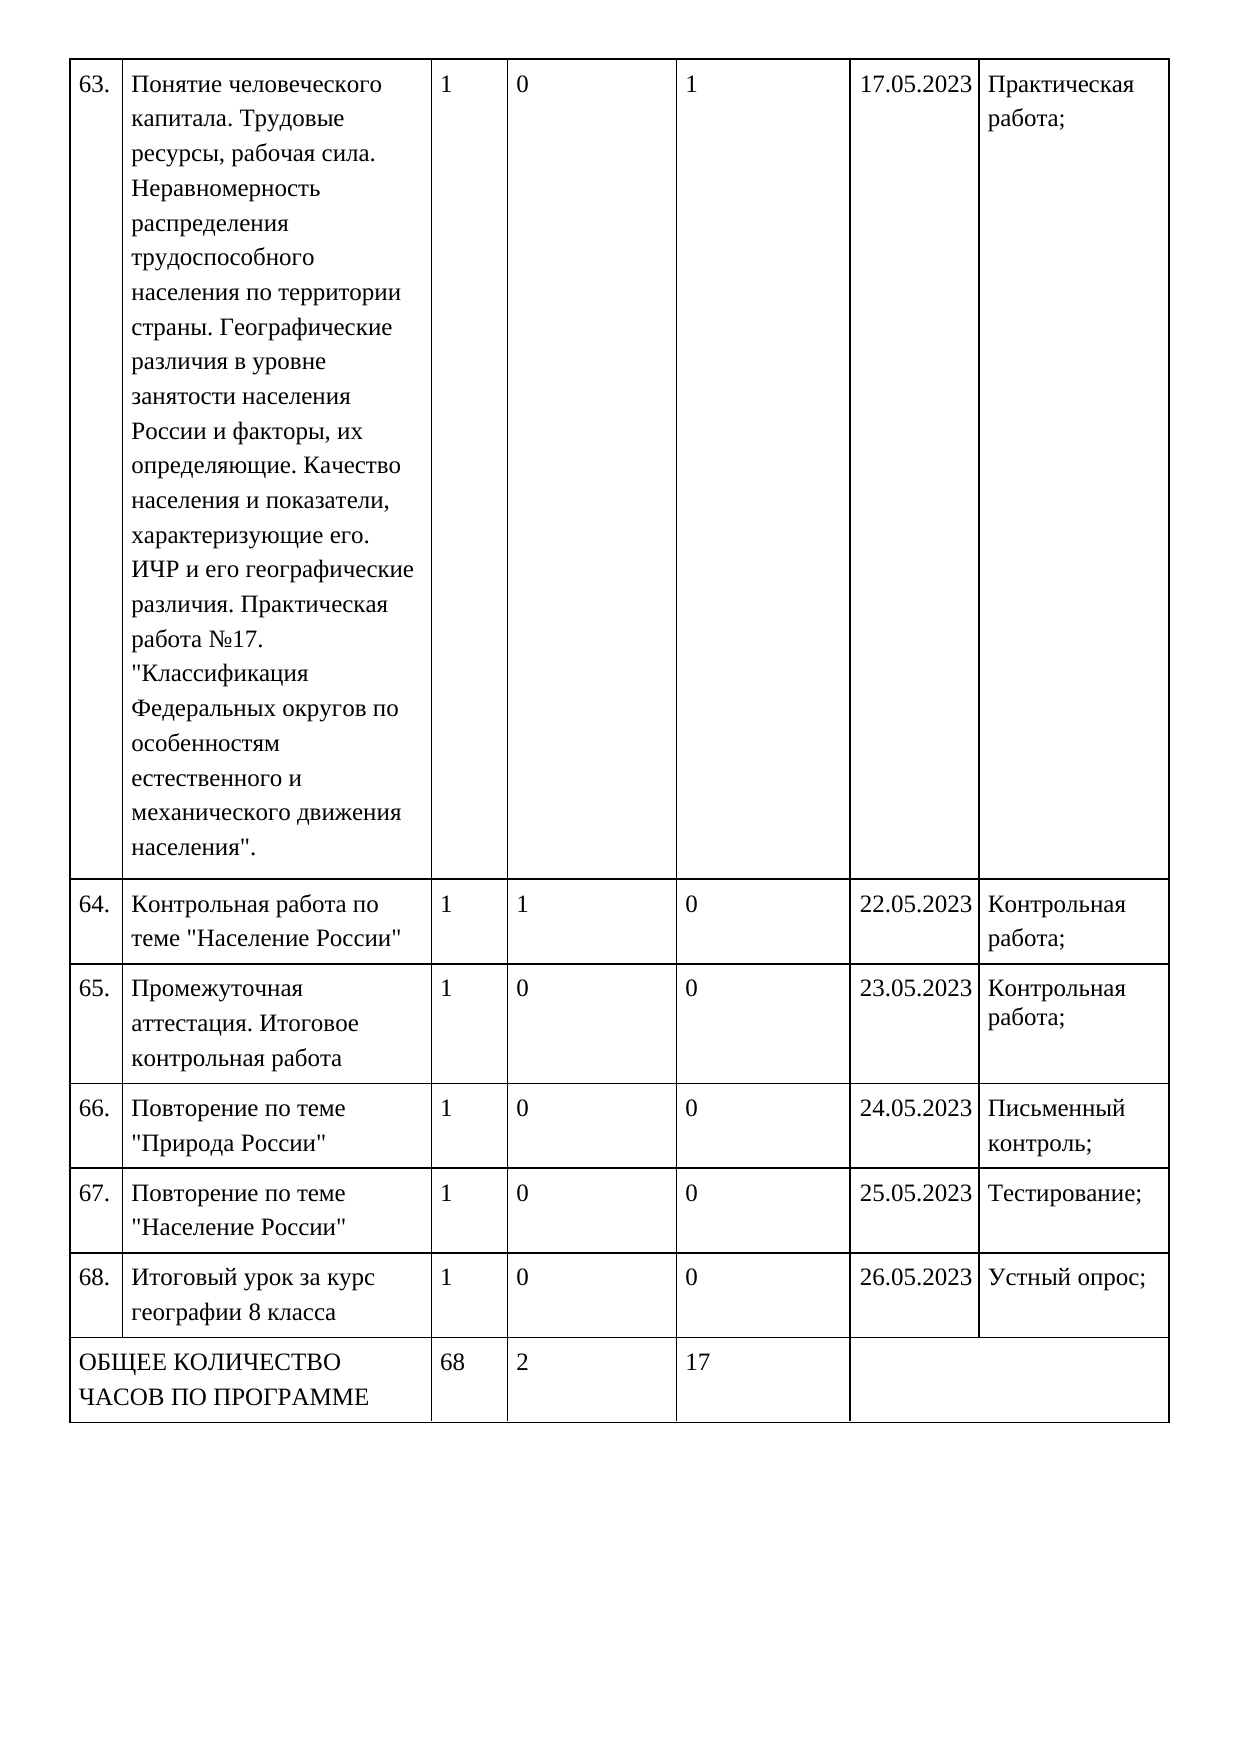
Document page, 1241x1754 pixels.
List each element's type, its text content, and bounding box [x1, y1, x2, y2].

table_cell 65. [71, 965, 122, 1083]
table_cell Итоговый урок за курс географии 8 класса [123, 1254, 431, 1337]
table_cell 0 [508, 1084, 676, 1167]
table_header 1 [432, 60, 507, 878]
table_header 63. [71, 60, 122, 878]
table_cell 67. [71, 1169, 122, 1252]
table_cell 25.05.2023 [851, 1169, 978, 1252]
table_cell ОБЩЕЕ КОЛИЧЕСТВО ЧАСОВ ПО ПРОГРАММЕ [71, 1338, 431, 1421]
table_cell 24.05.2023 [851, 1084, 978, 1167]
table_cell Контрольная работа; [980, 965, 1168, 1083]
table_header 17.05.2023 [851, 60, 978, 878]
table_cell Устный опрос; [980, 1254, 1168, 1337]
table_cell 1 [432, 880, 507, 963]
table_cell 0 [508, 1254, 676, 1337]
table_cell [851, 1338, 1168, 1421]
table_cell Контрольная работа по теме "Население России" [123, 880, 431, 963]
table_cell 0 [677, 880, 849, 963]
table_cell 0 [677, 1254, 849, 1337]
table_cell 0 [508, 1169, 676, 1252]
table_cell Письменный контроль; [980, 1084, 1168, 1167]
table_cell 0 [677, 1084, 849, 1167]
table_cell 1 [432, 1254, 507, 1337]
table_cell 68. [71, 1254, 122, 1337]
table_cell 1 [432, 1169, 507, 1252]
table_cell 17 [677, 1338, 849, 1421]
table_cell 66. [71, 1084, 122, 1167]
table_cell 22.05.2023 [851, 880, 978, 963]
table_header 1 [677, 60, 849, 878]
table_header Понятие человеческого капитала. Трудовые ресурсы, рабочая сила. Неравномерность распределения трудоспособного населения по территории страны. Географические различия в уровне занятости населения России и факторы, их определяющие. Качество населения и показатели, характеризующие его. ИЧР и его географические различия. Практическая работа №17. "Классификация Федеральных округов по особенностям естественного и механического движения населения". [123, 60, 431, 878]
table_cell Повторение по теме "Население России" [123, 1169, 431, 1252]
table_cell 1 [432, 1084, 507, 1167]
table_header 0 [508, 60, 676, 878]
table_cell 1 [432, 965, 507, 1083]
table_cell 0 [677, 1169, 849, 1252]
table_header Практическая работа; [980, 60, 1168, 878]
table_cell 2 [508, 1338, 676, 1421]
table_cell 0 [508, 965, 676, 1083]
table_cell Промежуточная аттестация. Итоговое контрольная работа [123, 965, 431, 1083]
table_cell Тестирование; [980, 1169, 1168, 1252]
table_cell 26.05.2023 [851, 1254, 978, 1337]
table_cell 64. [71, 880, 122, 963]
table_cell Повторение по теме "Природа России" [123, 1084, 431, 1167]
table_cell 23.05.2023 [851, 965, 978, 1083]
table_cell Контрольная работа; [980, 880, 1168, 963]
table_cell 68 [432, 1338, 507, 1421]
table_cell 0 [677, 965, 849, 1083]
table_cell 1 [508, 880, 676, 963]
